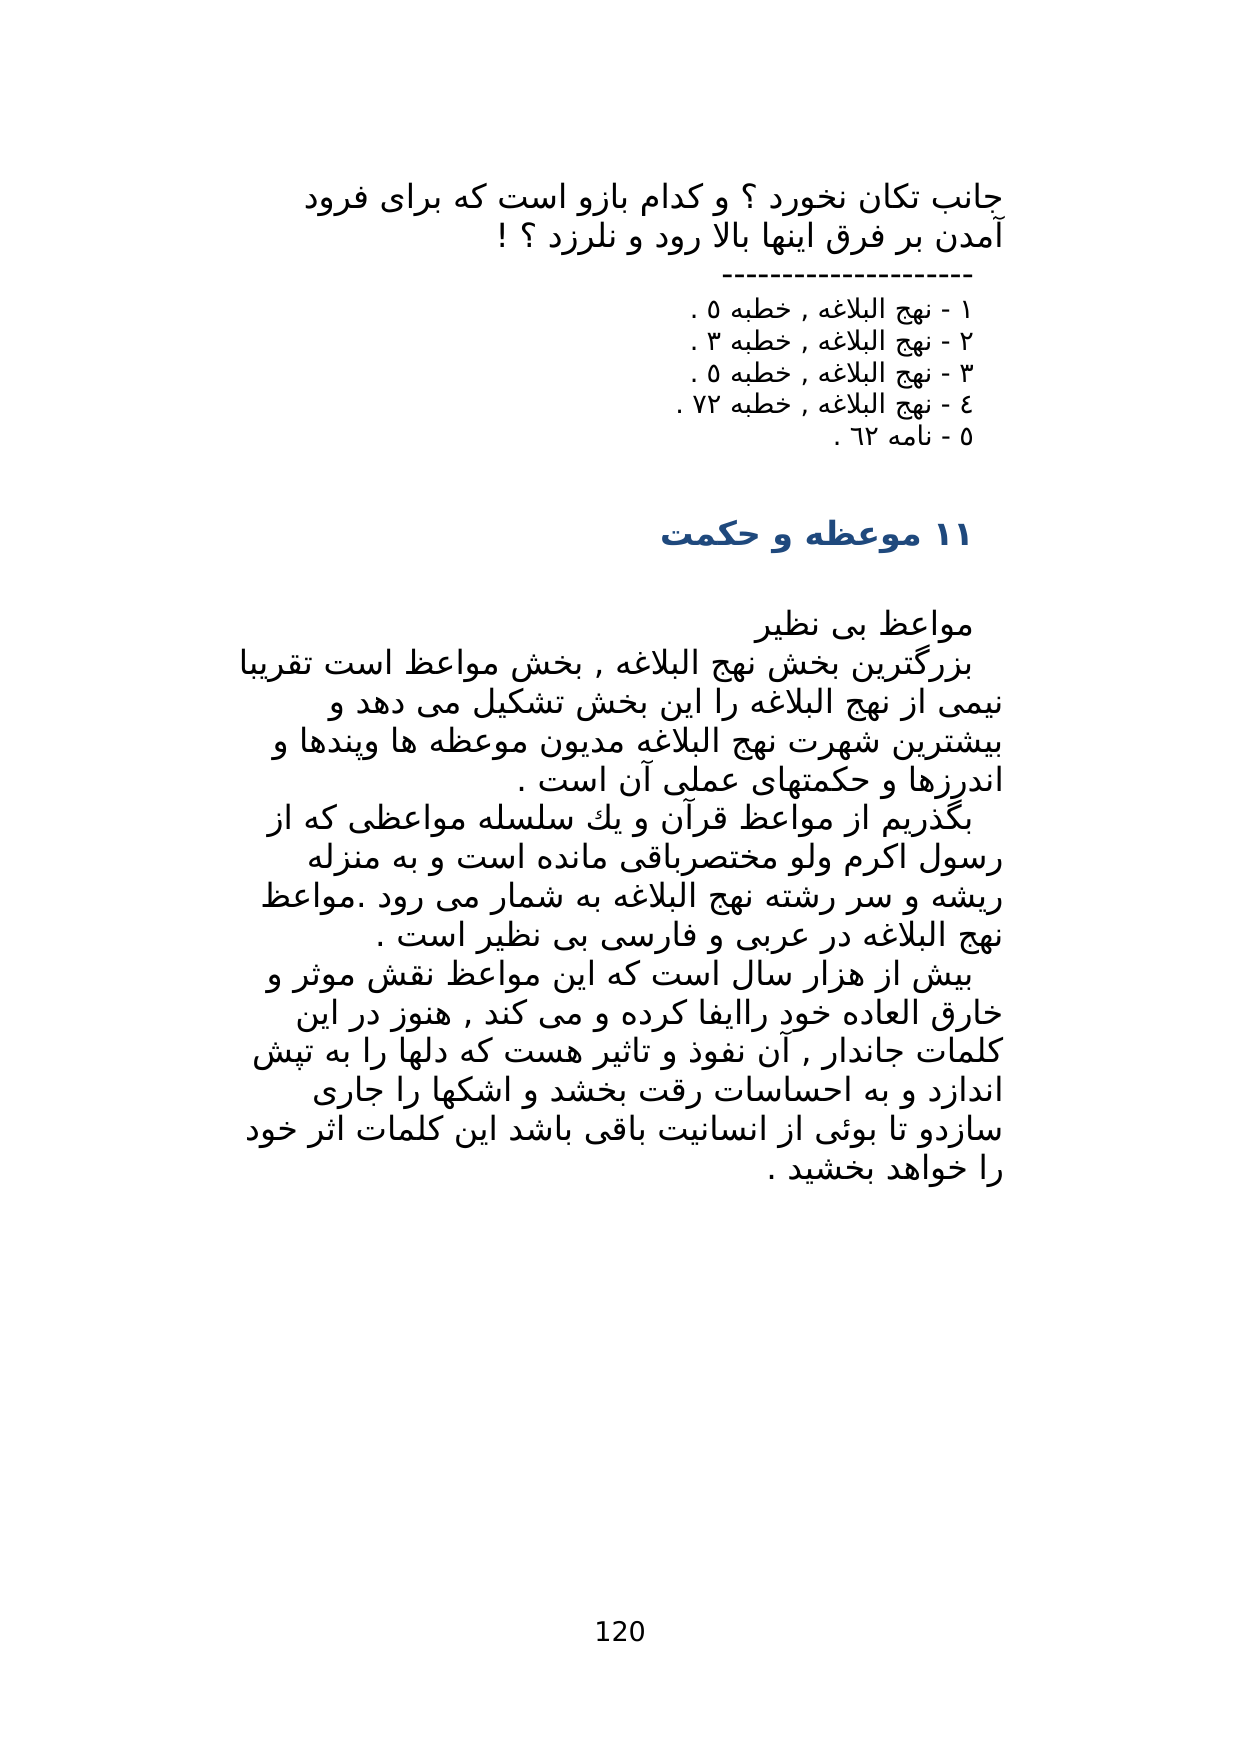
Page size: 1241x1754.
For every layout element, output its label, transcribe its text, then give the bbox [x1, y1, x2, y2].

text ٢ - نهج البلاغه , خطبه ٣ . [236, 325, 1004, 357]
text ٥ - نامه ٦٢ . [236, 420, 1004, 452]
text مواعظ بى نظير [236, 604, 1004, 643]
text ٣ - نهج البلاغه , خطبه ٥ . [236, 357, 1004, 388]
subtitle ۱۱ موعظه و حكمت [236, 515, 1004, 554]
text --------------------- [236, 255, 1004, 294]
text بگذريم از مواعظ قرآن و يك سلسله مواعظى كه از رسول اكرم ولو مختصرباقى مانده است و به منزله ريشه و سر رشته نهج البلاغه به شمار مى رود .مواعظ نهج البلاغه در عربى و فارسى بى نظير است . [236, 799, 1004, 954]
text بيش از هزار سال است كه اين مواعظ نقش موثر و خارق العاده خود راايفا كرده و مى كند , هنوز در اين كلمات جاندار , آن نفوذ و تاثير هست كه دلها را به تپش اندازد و به احساسات رقت بخشد و اشكها را جارى سازدو تا بوئى از انسانيت باقى باشد اين كلمات اثر خود را خواهد بخشيد . [236, 954, 1004, 1187]
text بزرگترين بخش نهج البلاغه , بخش مواعظ است تقريبا نيمى از نهج البلاغه را اين بخش تشكيل مى دهد و بيشترين شهرت نهج البلاغه مديون موعظه ها وپندها و اندرزها و حكمتهاى عملى آن است . [236, 643, 1004, 799]
text ١ - نهج البلاغه , خطبه ٥ . [236, 294, 1004, 325]
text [236, 177, 1004, 255]
text ٤ - نهج البلاغه , خطبه ٧٢ . [236, 388, 1004, 420]
